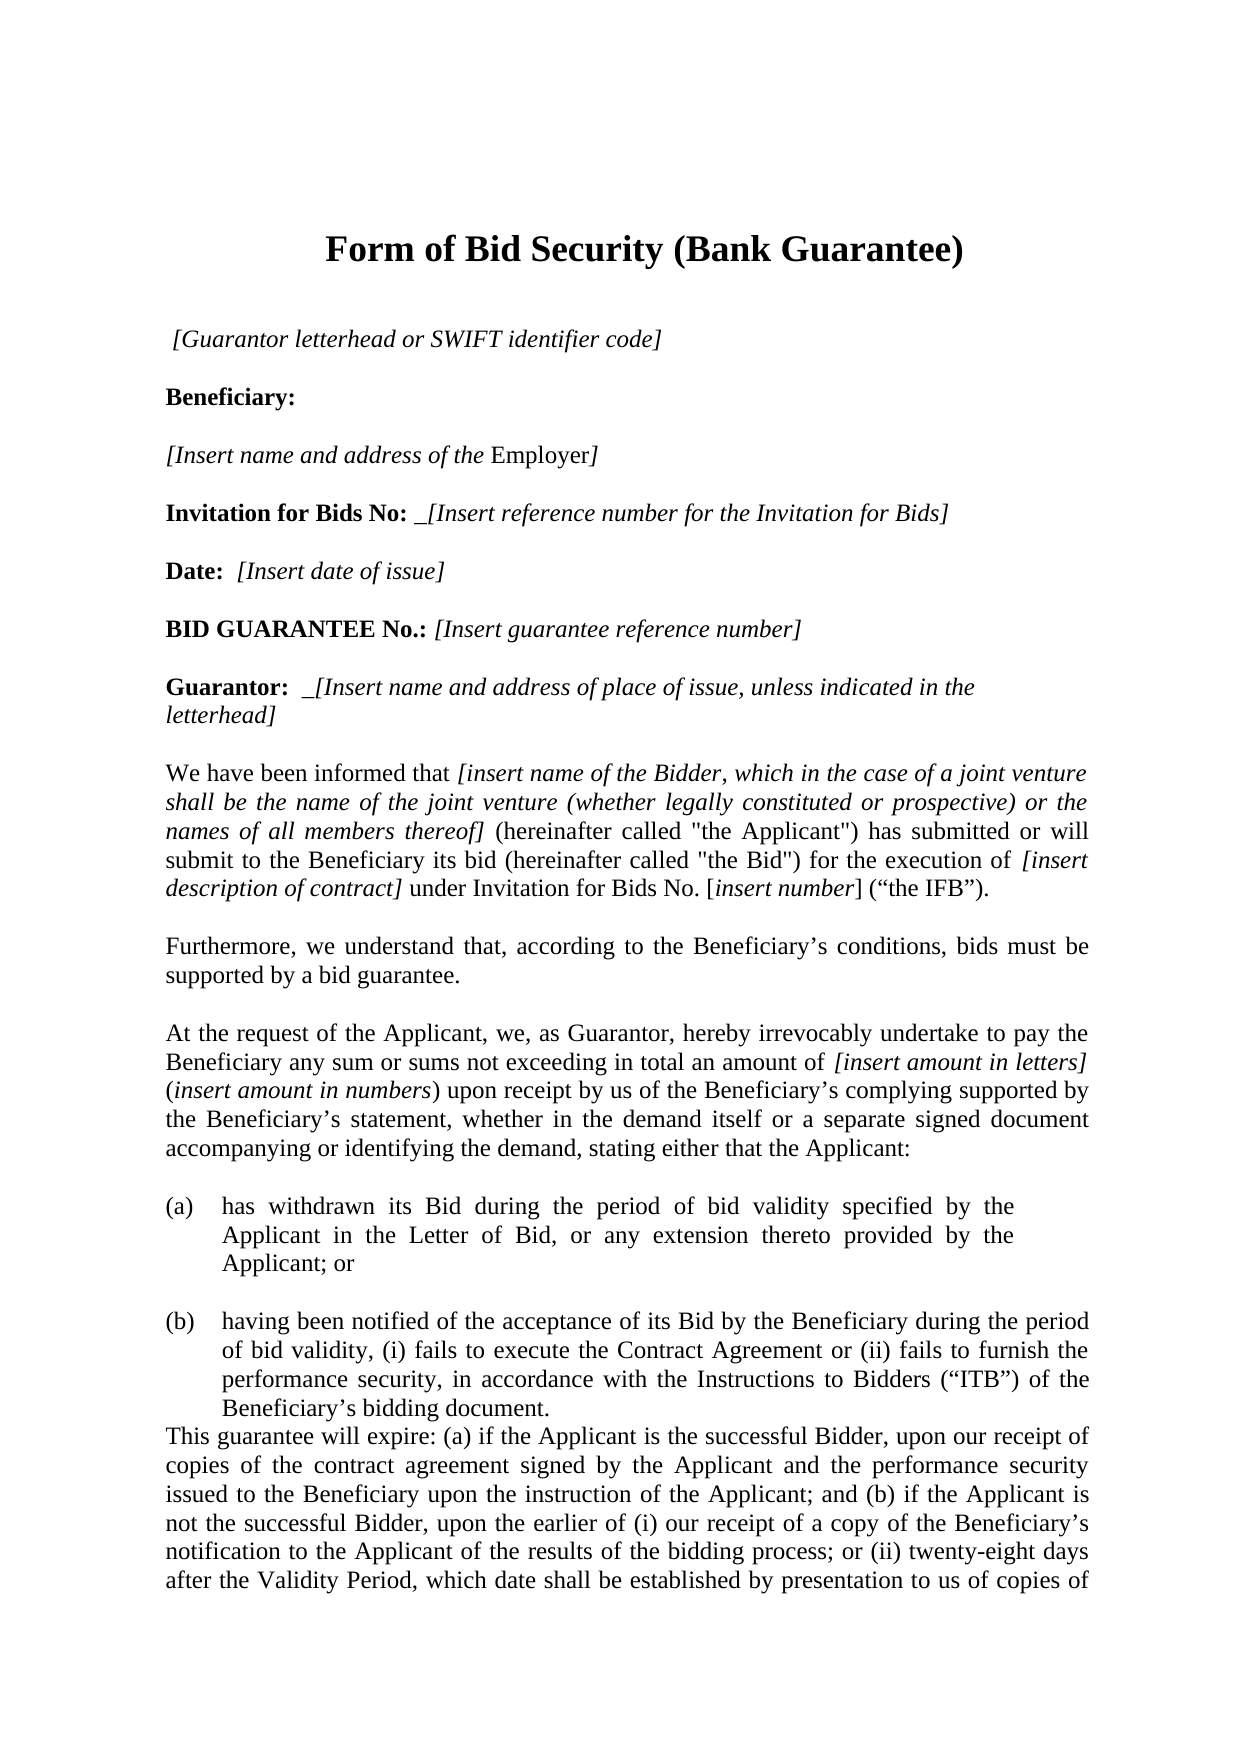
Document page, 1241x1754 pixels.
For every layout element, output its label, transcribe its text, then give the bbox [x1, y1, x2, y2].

text (b) having been notified of the acceptance of its Bid by the Beneficiary during the period of bid validity, (i) fails to execute the Contract Agreement or (ii) fails to furnish the performance security, in accordance with the Instructions to Bidders (“ITB”) of the Beneficiary’s bidding document. [165, 1306, 1090, 1421]
text Furthermore, we understand that, according to the Beneficiary’s conditions, bids must be supported by a bid guarantee. [165, 931, 1090, 989]
text (a) has withdrawn its Bid during the period of bid validity specified by the Applicant in the Letter of Bid, or any extension thereto provided by the Applicant; or [165, 1191, 1015, 1277]
text Beneficiary: [165, 382, 1090, 411]
text [Guarantor letterhead or SWIFT identifier code] [165, 324, 1090, 353]
text We have been informed that [insert name of the Bidder, which in the case of a joint venture shall be the name of the joint venture (whether legally constituted or prospective) or the names of all members thereof] (hereinafter called "the Applicant") has submitted or will submit to the Beneficiary its bid (hereinafter called "the Bid") for the execution of [insert description of contract] under Invitation for Bids No. [insert number] (“the IFB”). [165, 758, 1090, 902]
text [165, 1421, 1090, 1594]
text At the request of the Applicant, we, as Guarantor, hereby irrevocably undertake to pay the Beneficiary any sum or sums not exceeding in total an amount of [insert amount in letters] (insert amount in numbers) upon receipt by us of the Beneficiary’s complying supported by the Beneficiary’s statement, whether in the demand itself or a separate signed document accompanying or identifying the demand, stating either that the Applicant: [165, 1018, 1090, 1162]
text Date: [Insert date of issue] [165, 556, 1090, 585]
table_header Form of Bid Security (Bank Guarantee) [165, 201, 1123, 295]
text Guarantor: _[Insert name and address of place of issue, unless indicated in the letterhead] [165, 672, 1090, 729]
text BID GUARANTEE No.: [Insert guarantee reference number] [165, 614, 1090, 643]
text [Insert name and address of the Employer] [165, 440, 1090, 469]
text Invitation for Bids No: _[Insert reference number for the Invitation for Bids] [165, 498, 1090, 527]
